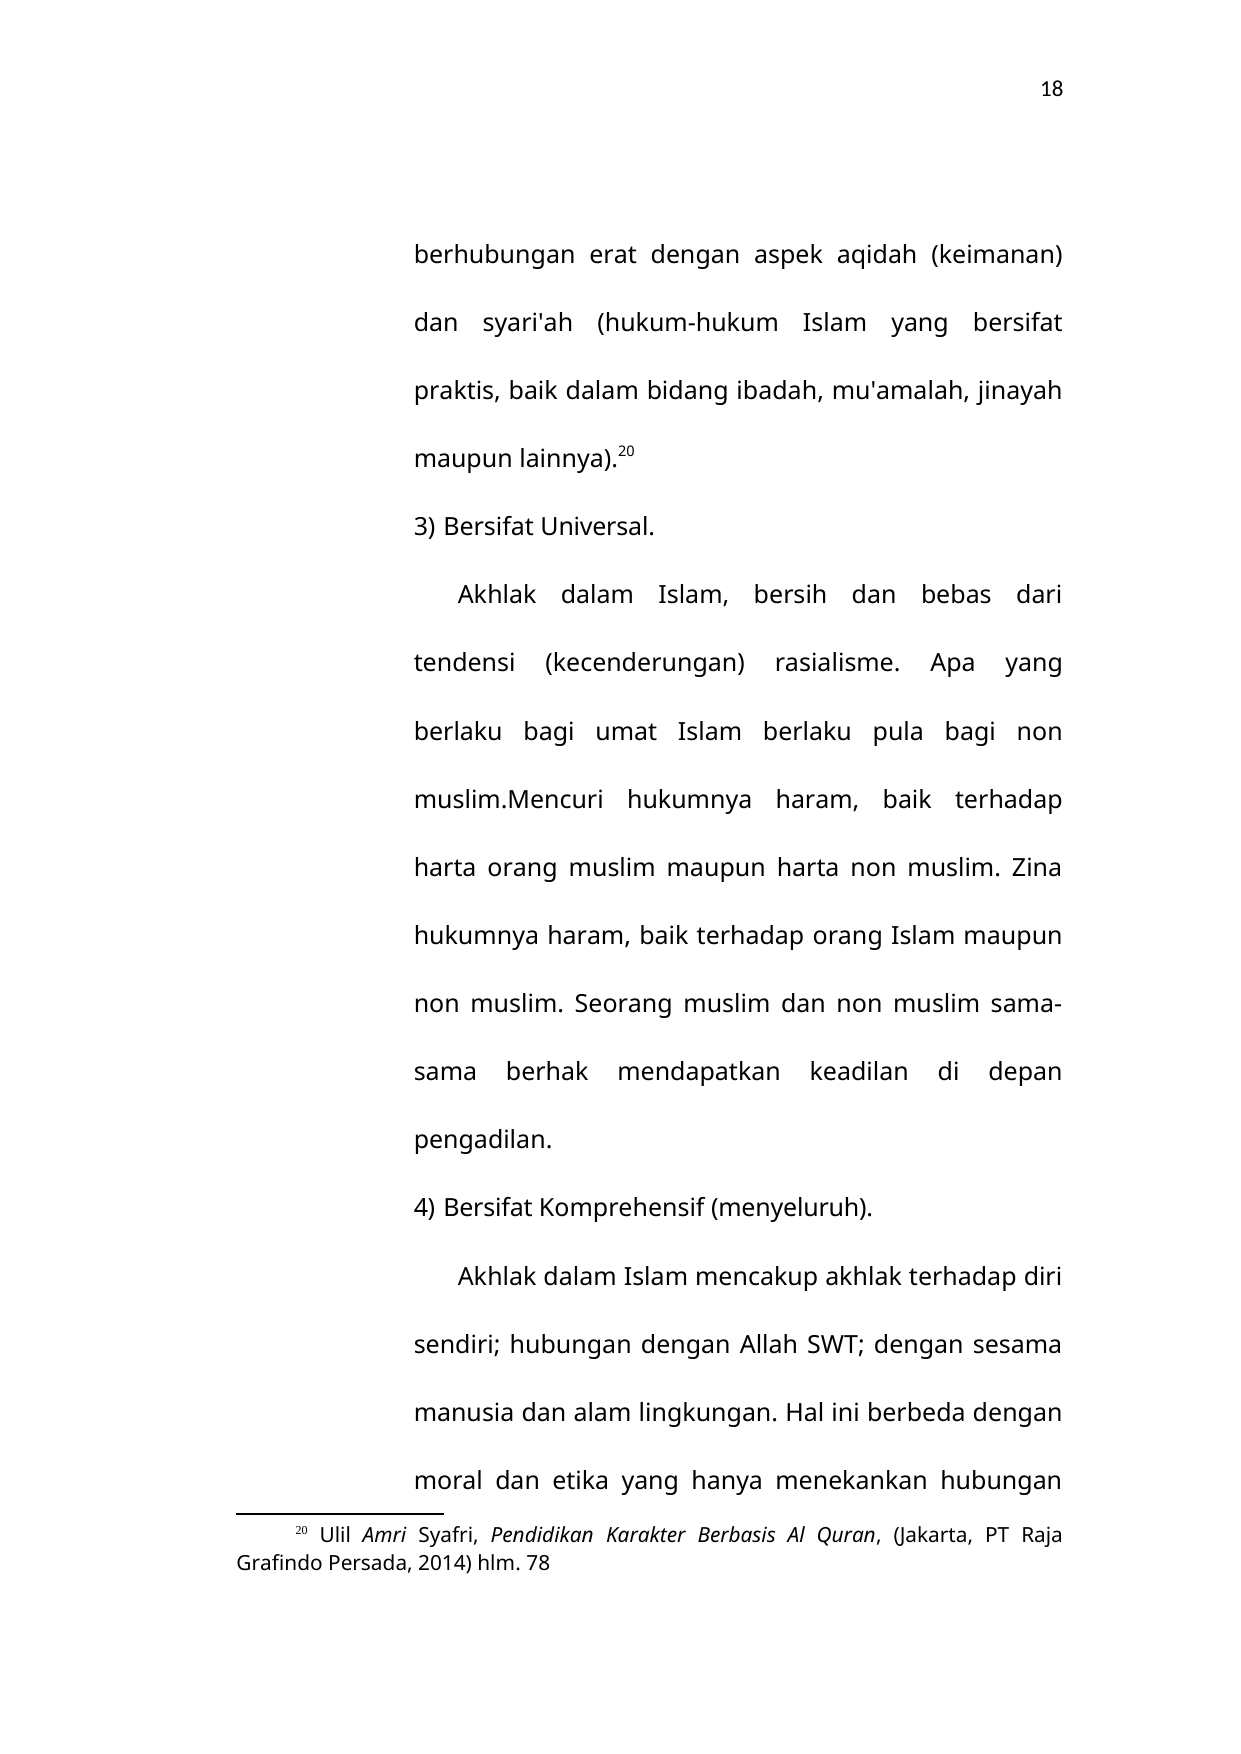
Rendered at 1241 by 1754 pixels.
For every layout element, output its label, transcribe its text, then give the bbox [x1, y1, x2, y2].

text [413, 236, 1063, 475]
list Bersifat Universal. [413, 509, 1063, 543]
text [413, 1258, 1063, 1497]
text Akhlak dalam Islam, bersih dan bebas dari tendensi (kecenderungan) rasialisme. Apa yang berlaku bagi umat Islam berlaku pula bagi non muslim.Mencuri hukumnya haram, baik terhadap harta orang muslim maupun harta non muslim. Zina hukumnya haram, baik terhadap orang Islam maupun non muslim. Seorang muslim dan non muslim sama-sama berhak mendapatkan keadilan di depan pengadilan. [413, 577, 1063, 1156]
list Bersifat Komprehensif (menyeluruh). [413, 1190, 1063, 1224]
